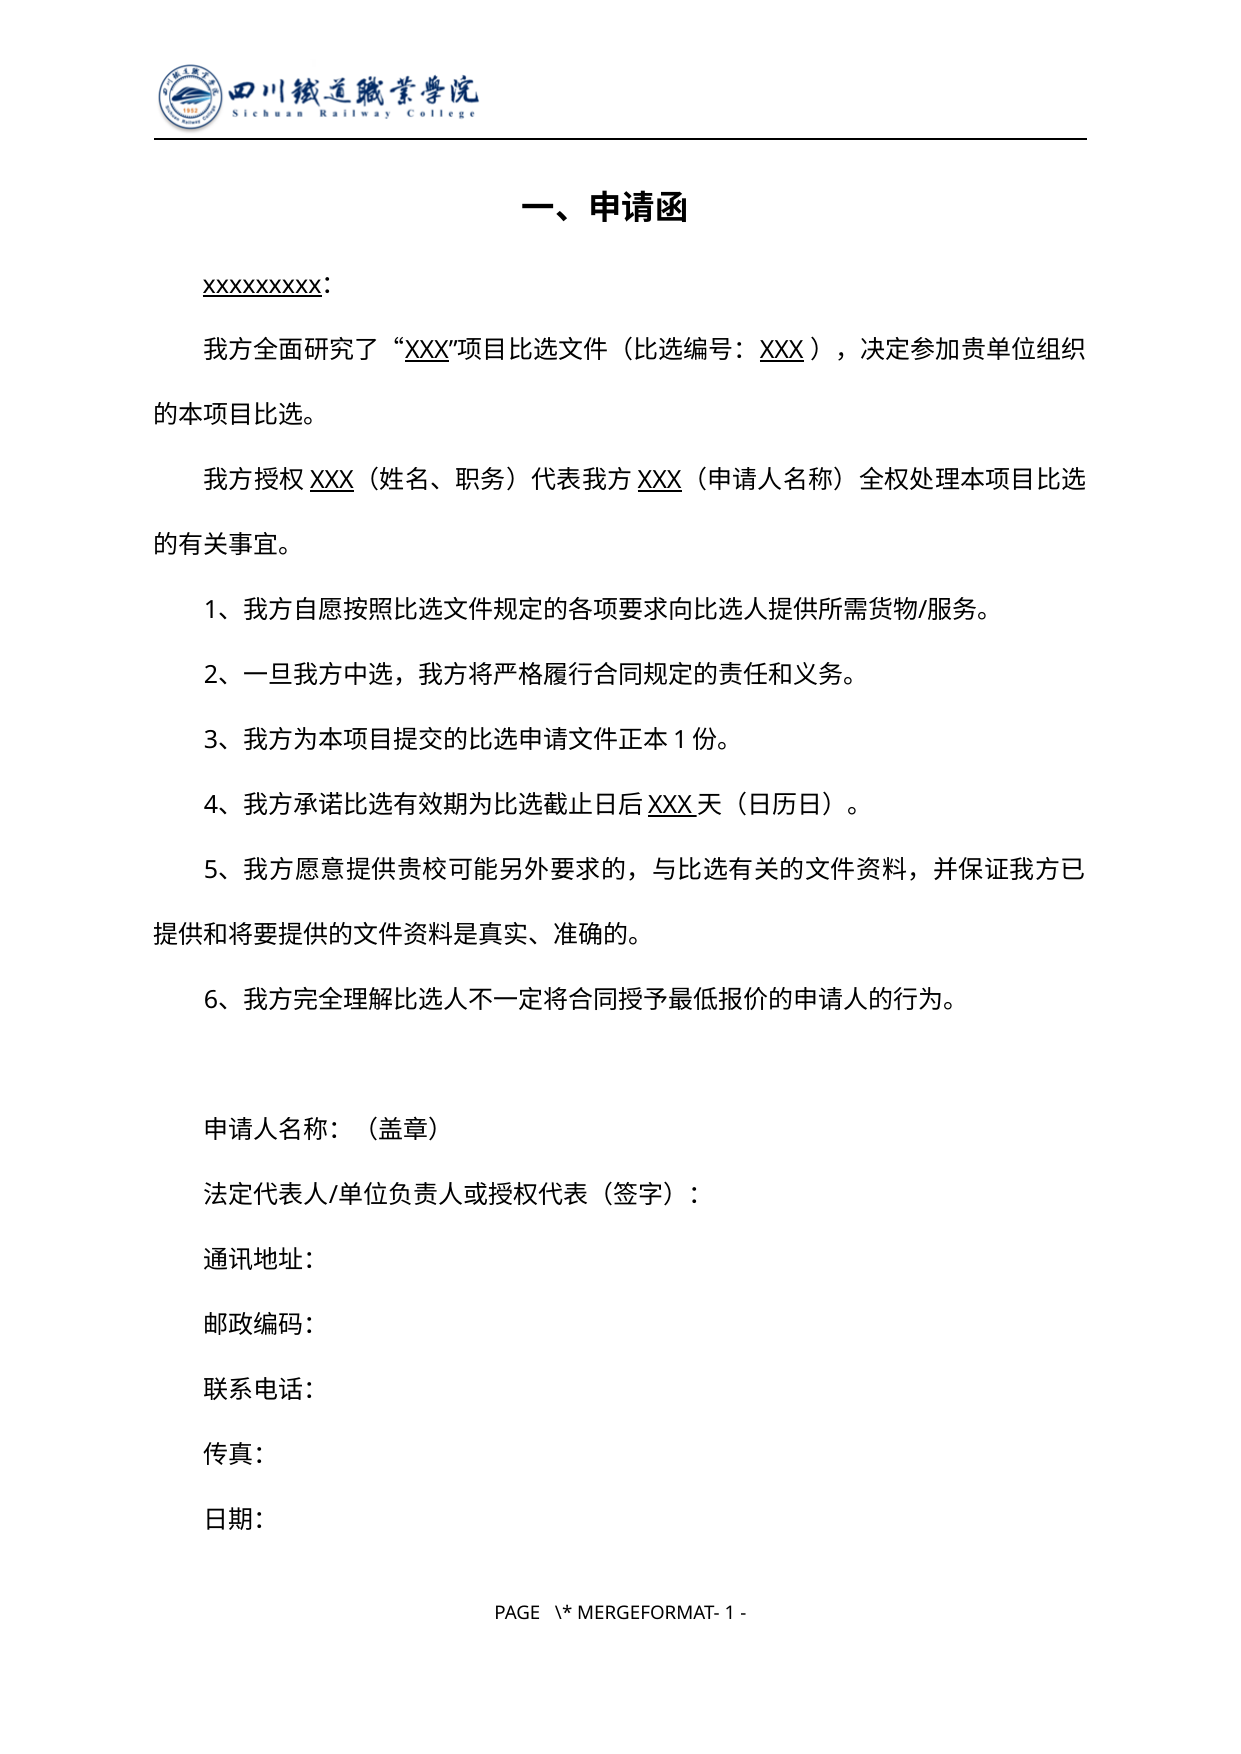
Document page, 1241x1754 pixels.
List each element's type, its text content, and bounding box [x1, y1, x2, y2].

picture [153, 59, 485, 136]
text 联系电话： [153, 1355, 1087, 1420]
subtitle 一、申请函 [153, 172, 1087, 237]
text 通讯地址： [153, 1225, 1087, 1290]
text 申请人名称：（盖章） [153, 1095, 1087, 1160]
text 法定代表人/单位负责人或授权代表（签字）： [153, 1160, 1087, 1225]
text 2、一旦我方中选，我方将严格履行合同规定的责任和义务。 [153, 640, 1087, 705]
text 5、我方愿意提供贵校可能另外要求的，与比选有关的文件资料，并保证我方已提供和将要提供的文件资料是真实、准确的。 [153, 835, 1087, 965]
text 传真： [153, 1420, 1087, 1485]
text 4、我方承诺比选有效期为比选截止日后XXX天（日历日）。 [153, 770, 1087, 835]
text xxxxxxxxx： [153, 250, 1087, 315]
text 我方授权XXX（姓名、职务）代表我方XXX（申请人名称）全权处理本项目比选的有关事宜。 [153, 445, 1087, 575]
text 日期： [153, 1485, 1087, 1550]
text 邮政编码： [153, 1290, 1087, 1355]
text 1、我方自愿按照比选文件规定的各项要求向比选人提供所需货物/服务。 [153, 575, 1087, 640]
text 3、我方为本项目提交的比选申请文件正本1份。 [153, 705, 1087, 770]
text 我方全面研究了“XXX”项目比选文件（比选编号：XXX ），决定参加贵单位组织的本项目比选。 [153, 315, 1087, 445]
text 6、我方完全理解比选人不一定将合同授予最低报价的申请人的行为。 [153, 965, 1087, 1030]
